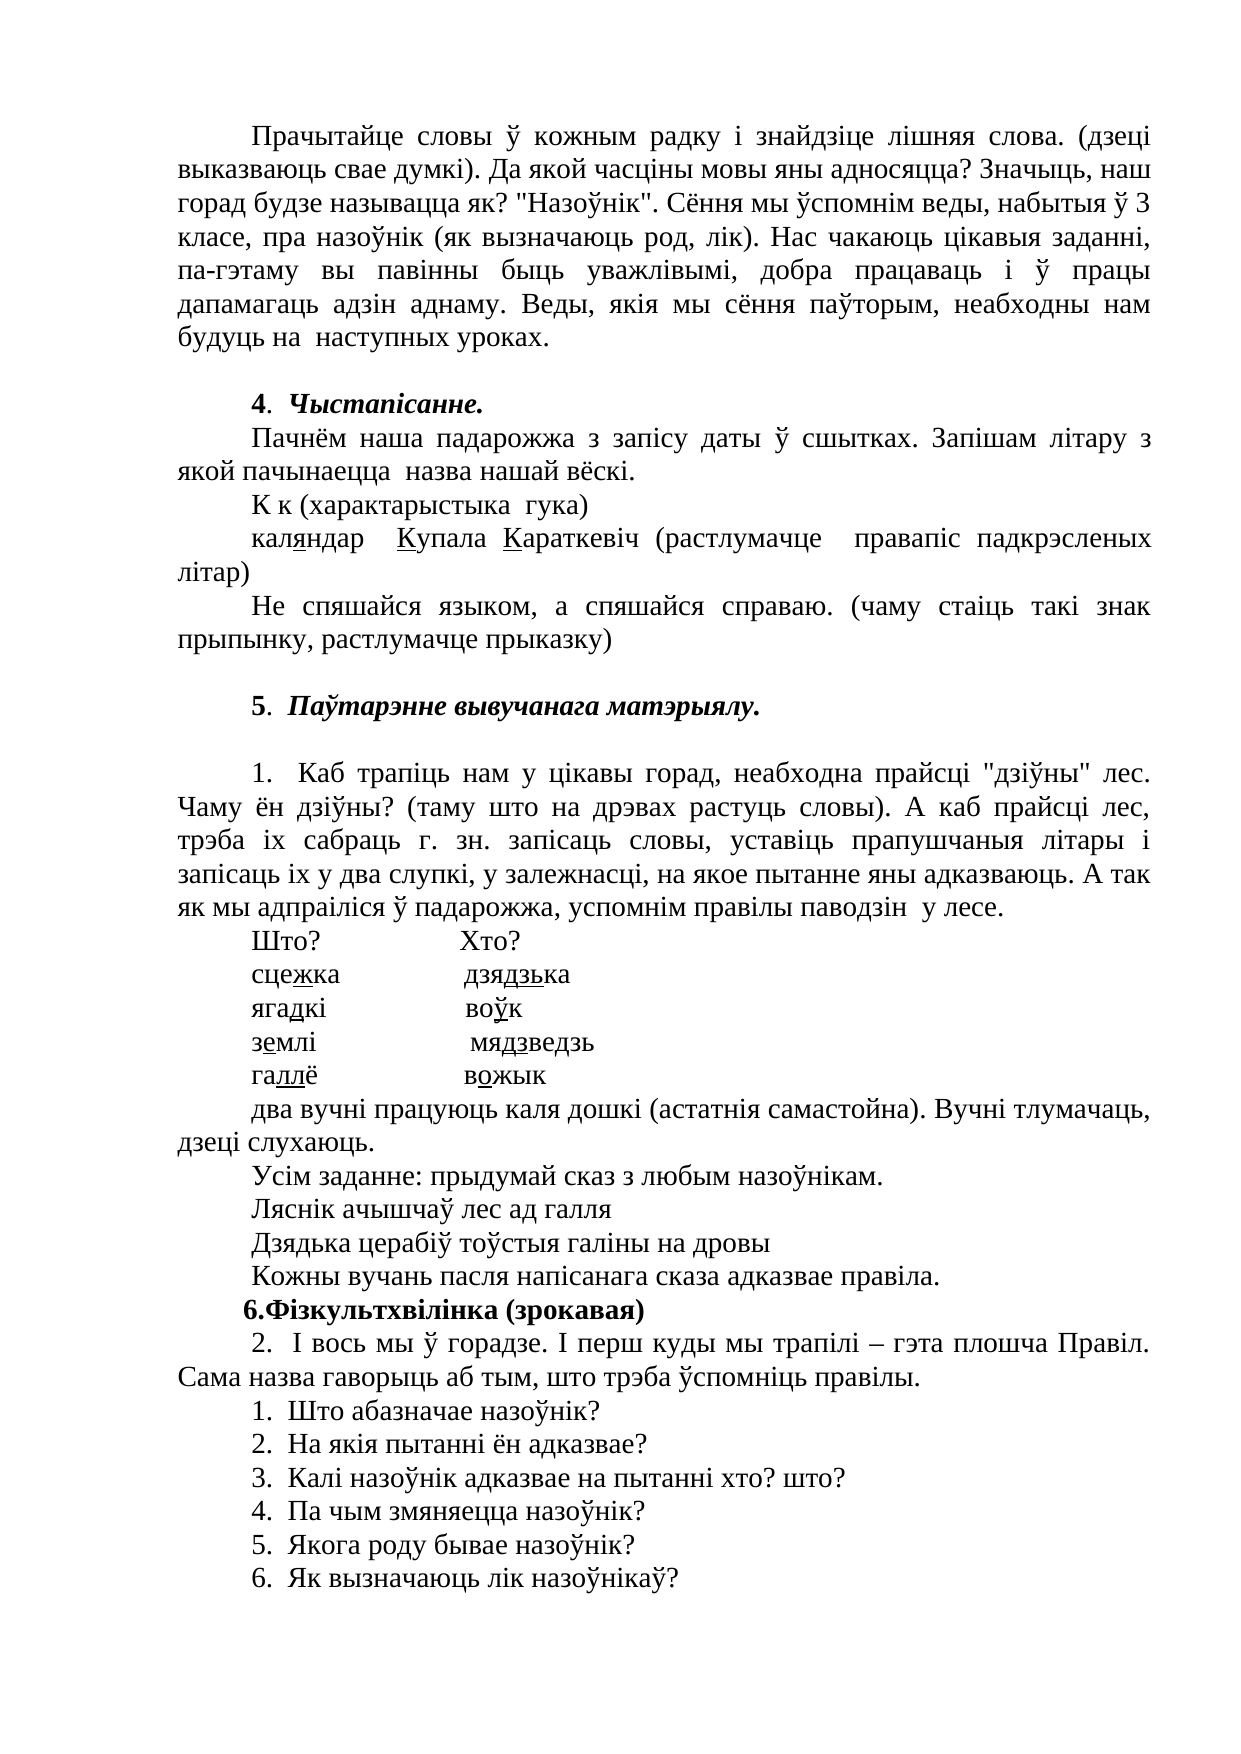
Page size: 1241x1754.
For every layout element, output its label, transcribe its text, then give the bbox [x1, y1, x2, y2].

text Пачнём наша падарожжа з запісу даты ў сшытках. Запішам літару з якой пачынаецца назва нашай вёскі. [177, 420, 1152, 487]
text два вучні працуюць каля дошкі (астатнія самастойна). Вучні тлумачаць, дзеці слухаюць. [177, 1091, 1152, 1158]
text 6.Фізкультхвілінка (зрокавая) [177, 1292, 1152, 1326]
text 3. Калі назоўнік адказвае на пытанні хто? што? [177, 1460, 1152, 1493]
text Што? Хто? [177, 923, 1152, 957]
text 4. Па чым змяняецца назоўнік? [177, 1493, 1152, 1527]
text 1. Каб трапіць нам у цікавы горад, неабходна прайсці "дзіўны" лес. Чаму ён дзіўны? (таму што на дрэвах растуць словы). А каб прайсці лес, трэба іх сабраць г. зн. запісаць словы, уставіць прапушчаныя літары і запісаць іх у два слупкі, у залежнасці, на якое пытанне яны адказваюць. А так як мы адпраіліся ў падарожжа, успомнім правілы паводзін у лесе. [177, 755, 1152, 923]
text 4. Чыстапісанне. [177, 386, 1152, 420]
text Усім заданне: прыдумай сказ з любым назоўнікам. [177, 1158, 1152, 1191]
text 1. Што абазначае назоўнік? [177, 1393, 1152, 1426]
text Не спяшайся языком, а спяшайся справаю. (чаму стаіць такі знак прыпынку, растлумачце прыказку) [177, 588, 1152, 655]
text галлё вожык [177, 1057, 1152, 1091]
text 6. Як вызначаюць лік назоўнікаў? [177, 1560, 1152, 1594]
text ягадкі воўк [177, 990, 1152, 1024]
text землі мядзведзь [177, 1024, 1152, 1057]
text 5. Паўтарэнне вывучанага матэрыялу. [177, 688, 1152, 722]
text сцежка дзядзька [177, 957, 1152, 990]
text каляндар Купала Караткевіч (растлумачце правапіс падкрэсленых літар) [177, 521, 1152, 588]
text Дзядька церабіў тоўстыя галіны на дровы [177, 1225, 1152, 1258]
text Кожны вучань пасля напісанага сказа адказвае правіла. [177, 1258, 1152, 1292]
text 5. Якога роду бывае назоўнік? [177, 1527, 1152, 1560]
text Прачытайце словы ў кожным радку і знайдзіце лішняя слова. (дзеці выказваюць свае думкі). Да якой часціны мовы яны адносяцца? Значыць, наш горад будзе называцца як? "Назоўнік". Сёння мы ўспомнім веды, набытыя ў 3 класе, пра назоўнік (як вызначаюць род, лік). Нас чакаюць цікавыя заданні, па-гэтаму вы павінны быць уважлівымі, добра працаваць і ў працы дапамагаць адзін аднаму. Веды, якія мы сёння паўторым, неабходны нам будуць на наступных уроках. [177, 118, 1152, 353]
text Ляснік ачышчаў лес ад галля [177, 1191, 1152, 1225]
text К к (характарыстыка гука) [177, 487, 1152, 521]
text 2. І вось мы ў горадзе. І перш куды мы трапілі – гэта плошча Правіл. Сама назва гаворыць аб тым, што трэба ўспомніць правілы. [177, 1326, 1152, 1393]
text 2. На якія пытанні ён адказвае? [177, 1426, 1152, 1460]
